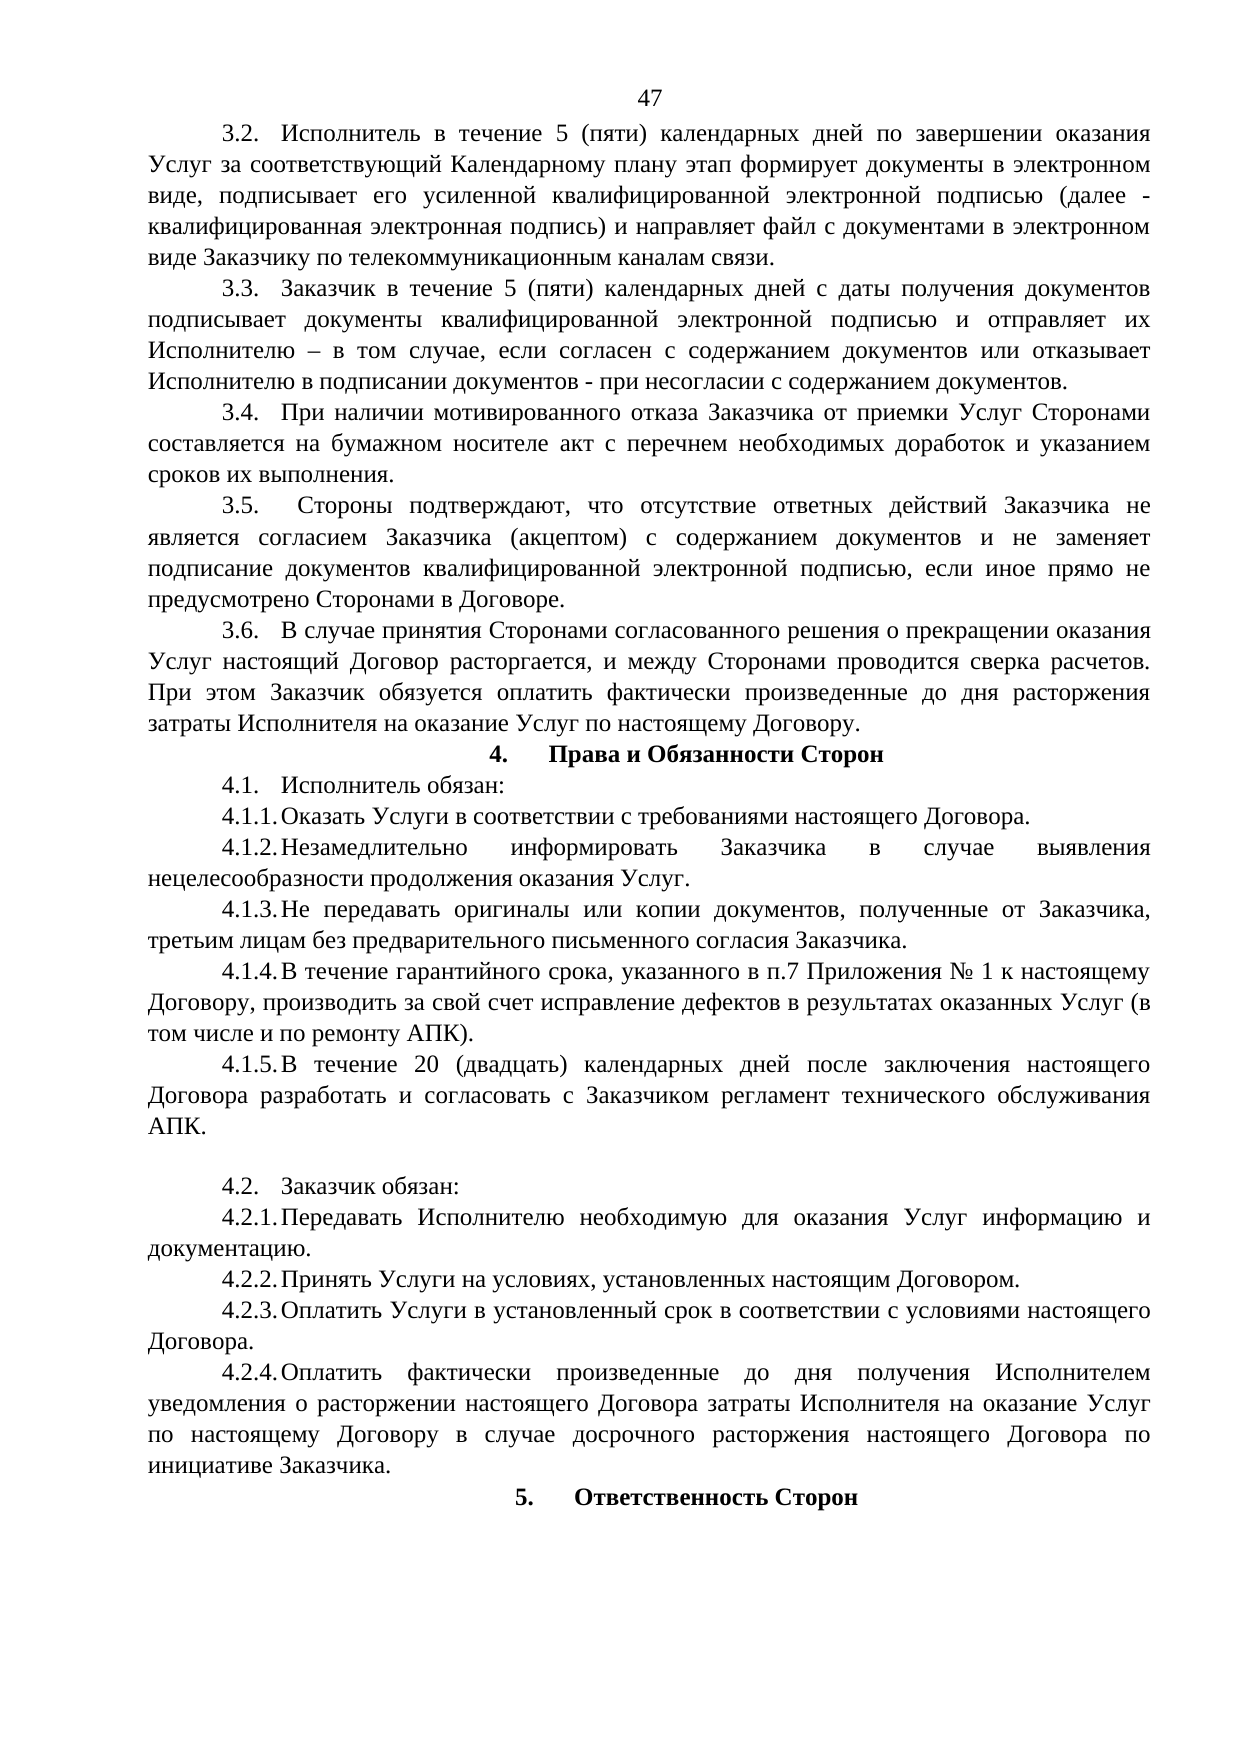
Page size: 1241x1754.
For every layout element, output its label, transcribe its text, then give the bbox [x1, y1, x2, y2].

list Стороны подтверждают, что отсутствие ответных действий Заказчика не является согласием Заказчика (акцептом) с содержанием документов и не заменяет подписание документов квалифицированной электронной подписью, если иное прямо не предусмотрено Сторонами в Договоре. [148, 491, 1152, 612]
list Заказчик в течение 5 (пяти) календарных дней с даты получения документов подписывает документы квалифицированной электронной подписью и отправляет их Исполнителю – в том случае, если согласен с содержанием документов или отказывает Исполнителю в подписании документов - при несогласии с содержанием документов. [148, 273, 1152, 395]
list Оплатить фактически произведенные до дня получения Исполнителем уведомления о расторжении настоящего Договора затраты Исполнителя на оказание Услуг по настоящему Договору в случае досрочного расторжения настоящего Договора по инициативе Заказчика. [148, 1357, 1152, 1479]
list Исполнитель обязан: [148, 770, 1152, 799]
list Передавать Исполнителю необходимую для оказания Услуг информацию и документацию. [148, 1202, 1152, 1262]
list Ответственность Сторон [148, 1482, 1152, 1510]
list Оплатить Услуги в установленный срок в соответствии с условиями настоящего Договора. [148, 1295, 1152, 1355]
list В случае принятия Сторонами согласованного решения о прекращении оказания Услуг настоящий Договор расторгается, и между Сторонами проводится сверка расчетов. При этом Заказчик обязуется оплатить фактически произведенные до дня расторжения затраты Исполнителя на оказание Услуг по настоящему Договору. [148, 615, 1152, 737]
list Принять Услуги на условиях, установленных настоящим Договором. [148, 1264, 1152, 1293]
list Права и Обязанности Сторон [148, 739, 1152, 768]
list В течение 20 (двадцать) календарных дней после заключения настоящего Договора разработать и согласовать с Заказчиком регламент технического обслуживания АПК. [148, 1049, 1152, 1140]
list При наличии мотивированного отказа Заказчика от приемки Услуг Сторонами составляется на бумажном носителе акт с перечнем необходимых доработок и указанием сроков их выполнения. [148, 397, 1152, 488]
list Незамедлительно информировать Заказчика в случае выявления нецелесообразности продолжения оказания Услуг. [148, 832, 1152, 892]
list В течение гарантийного срока, указанного в п.7 Приложения № 1 к настоящему Договору, производить за свой счет исправление дефектов в результатах оказанных Услуг (в том числе и по ремонту АПК). [148, 956, 1152, 1047]
list Исполнитель в течение 5 (пяти) календарных дней по завершении оказания Услуг за соответствующий Календарному плану этап формирует документы в электронном виде, подписывает его усиленной квалифицированной электронной подписью (далее - квалифицированная электронная подпись) и направляет файл с документами в электронном виде Заказчику по телекоммуникационным каналам связи. [148, 118, 1152, 271]
list Оказать Услуги в соответствии с требованиями настоящего Договора. [148, 801, 1152, 830]
list Заказчик обязан: [148, 1171, 1152, 1200]
list Не передавать оригиналы или копии документов, полученные от Заказчика, третьим лицам без предварительного письменного согласия Заказчика. [148, 894, 1152, 954]
